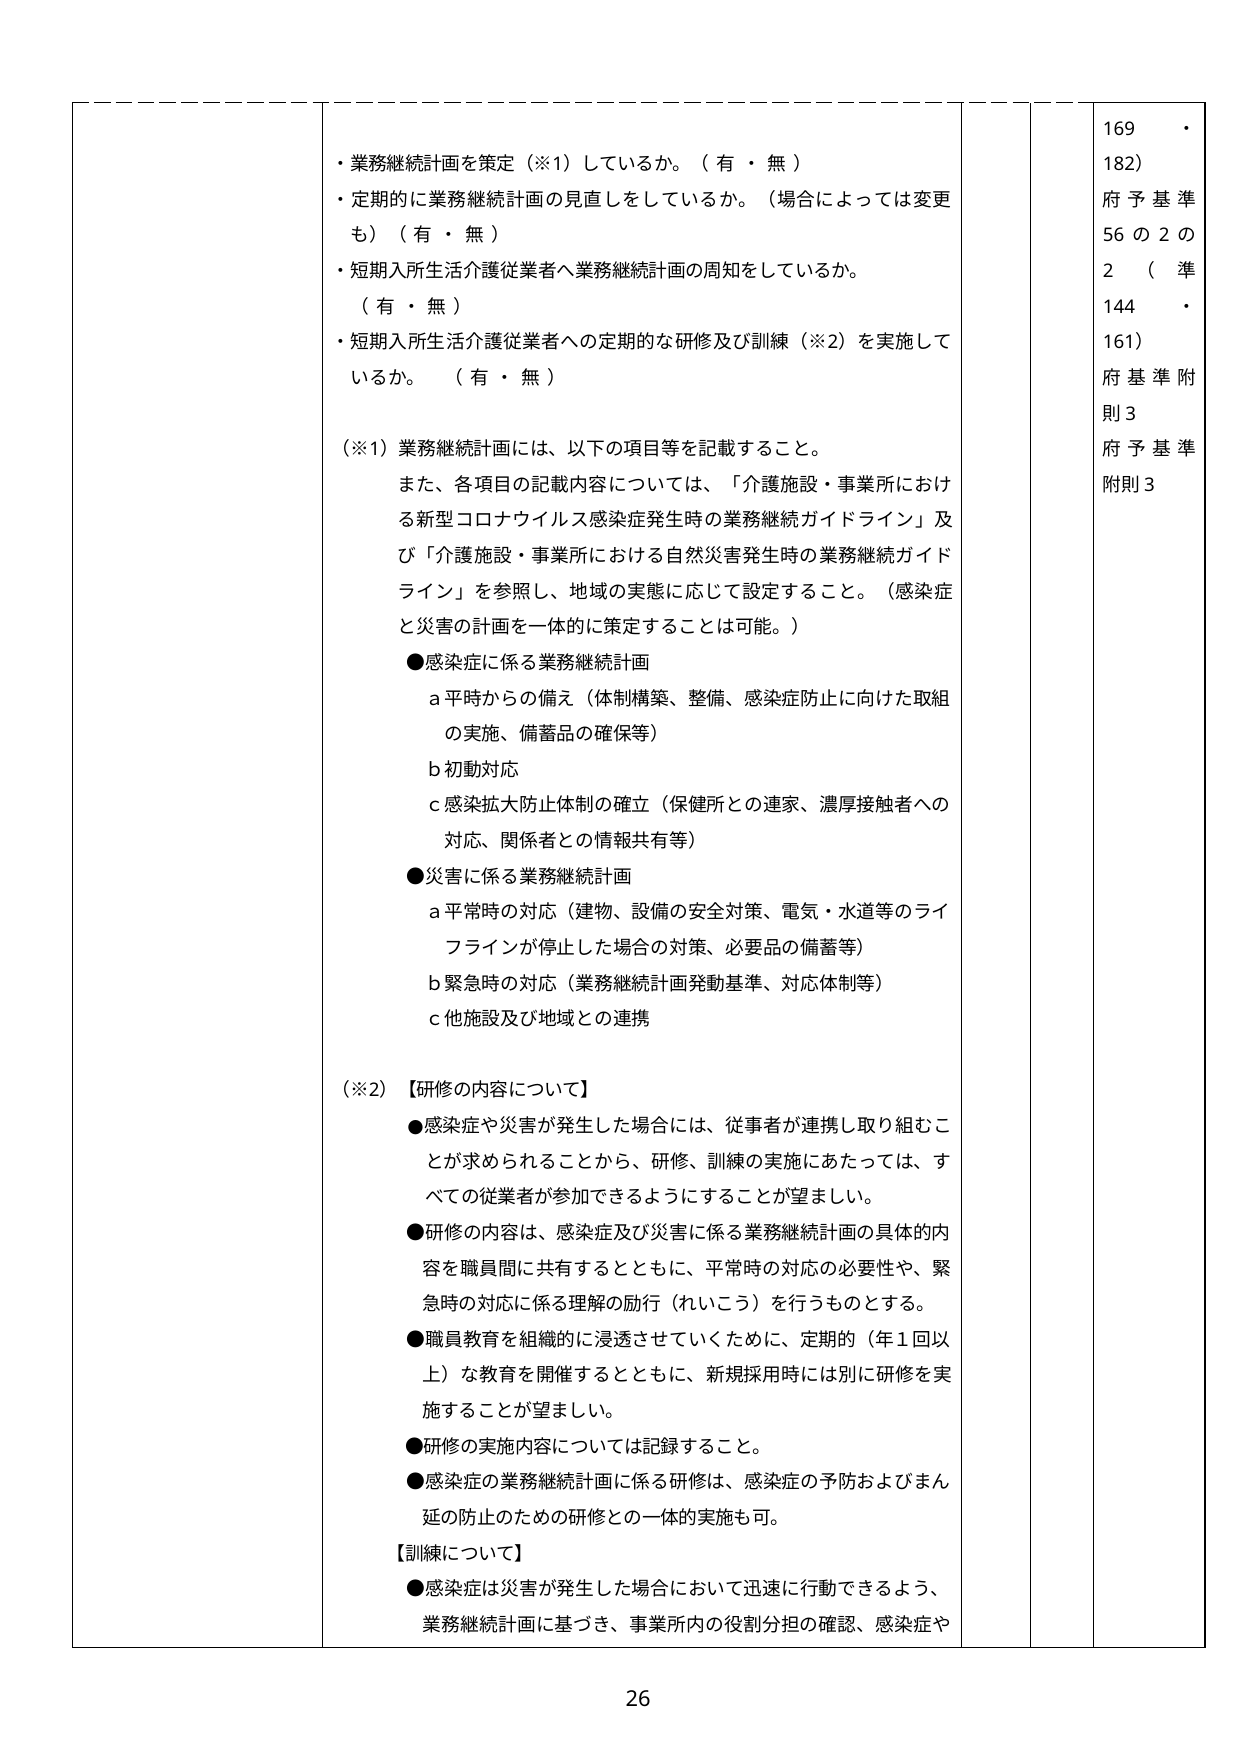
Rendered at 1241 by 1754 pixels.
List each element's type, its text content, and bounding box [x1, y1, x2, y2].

table_cell 口 [962, 102, 1031, 1647]
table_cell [323, 102, 961, 1647]
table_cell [73, 102, 322, 1647]
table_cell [1094, 103, 1204, 1647]
table_cell 口 [1031, 102, 1093, 1647]
